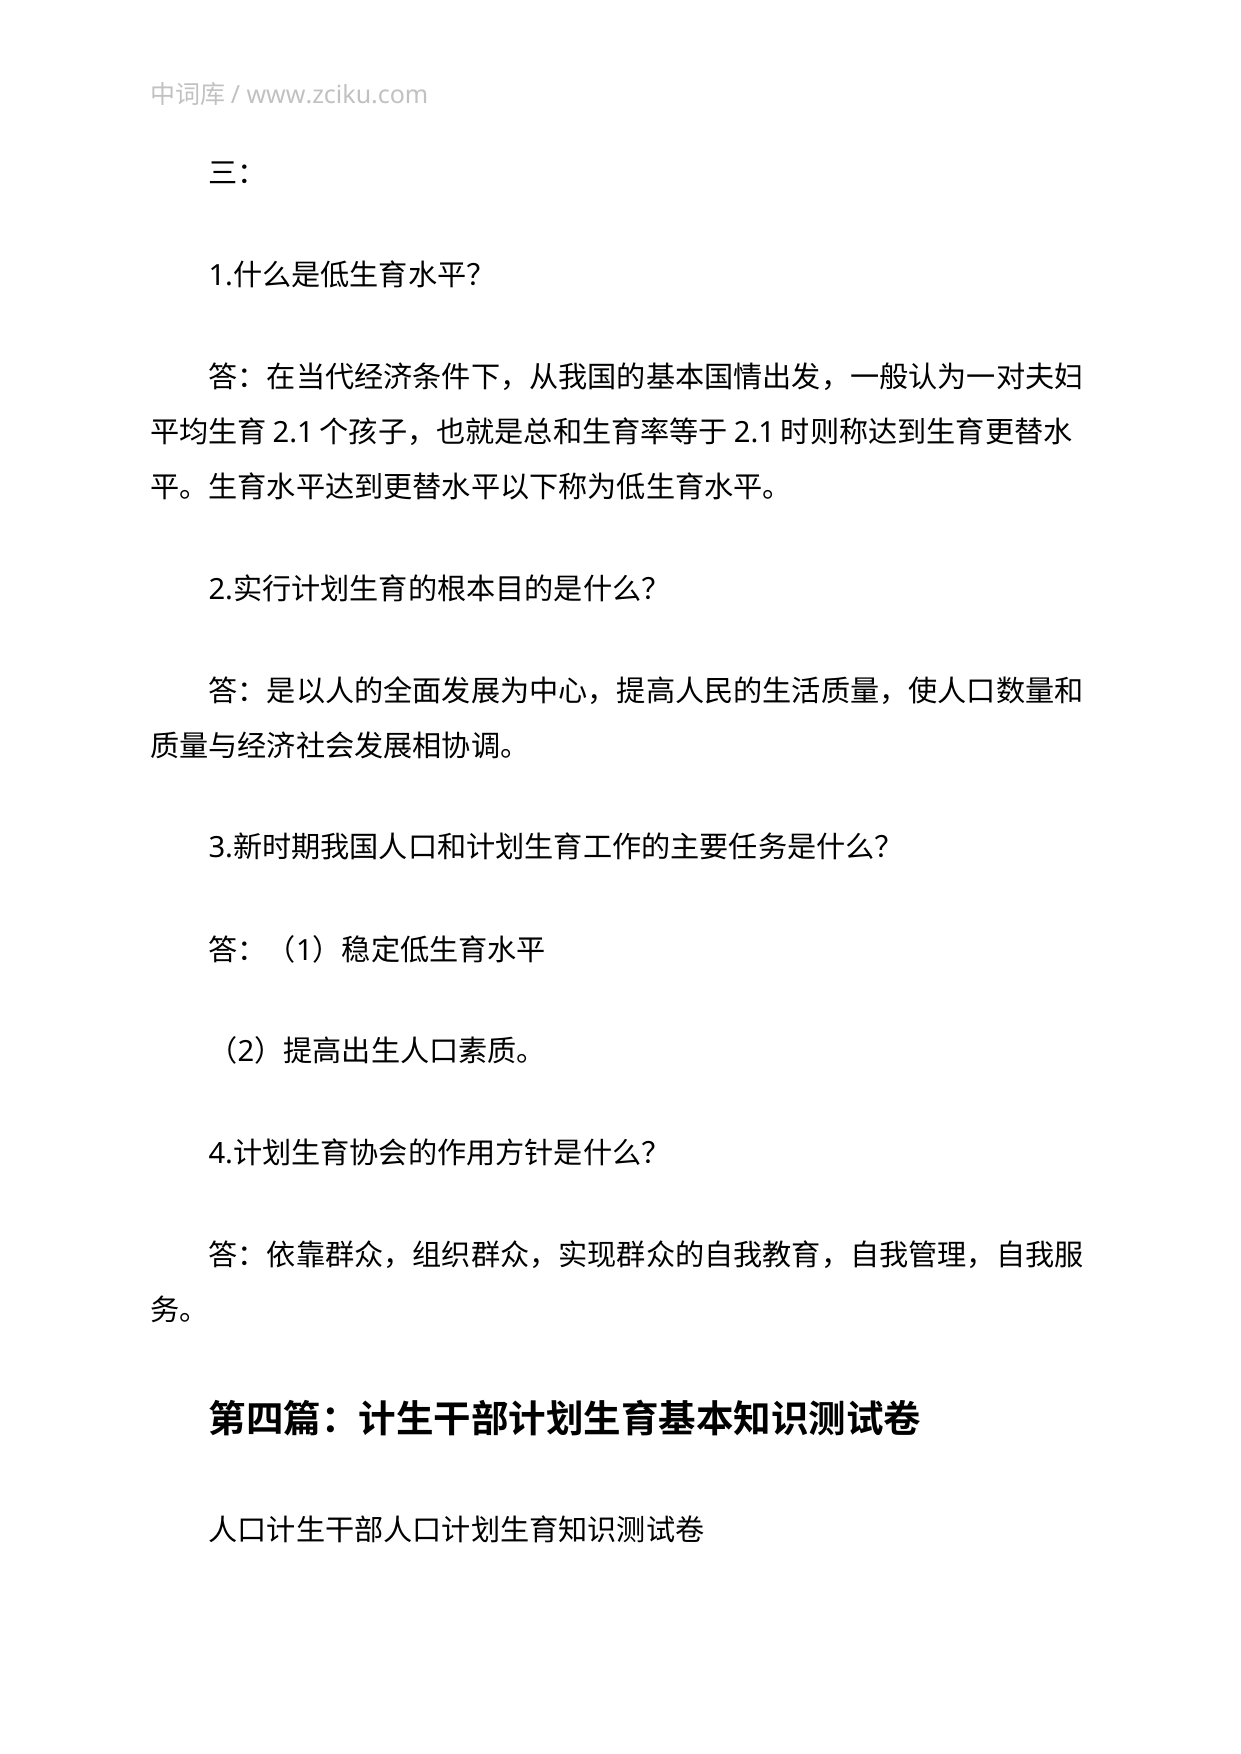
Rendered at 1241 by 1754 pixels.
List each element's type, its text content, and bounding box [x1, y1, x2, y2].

text （2）提高出生人口素质。 [150, 1028, 1090, 1070]
text 答：依靠群众，组织群众，实现群众的自我教育，自我管理，自我服务。 [150, 1232, 1090, 1329]
text 3.新时期我国人口和计划生育工作的主要任务是什么？ [150, 824, 1090, 866]
text 答：是以人的全面发展为中心，提高人民的生活质量，使人口数量和质量与经济社会发展相协调。 [150, 667, 1090, 764]
text 4.计划生育协会的作用方针是什么？ [150, 1130, 1090, 1172]
text 答：在当代经济条件下，从我国的基本国情出发，一般认为一对夫妇平均生育2.1个孩子，也就是总和生育率等于2.1时则称达到生育更替水平。生育水平达到更替水平以下称为低生育水平。 [150, 354, 1090, 506]
text 第四篇：计生干部计划生育基本知识测试卷 [150, 1389, 1090, 1443]
text 2.实行计划生育的根本目的是什么？ [150, 565, 1090, 608]
text 三： [150, 150, 1090, 192]
text 1.什么是低生育水平？ [150, 252, 1090, 294]
text 人口计生干部人口计划生育知识测试卷 [150, 1506, 1090, 1548]
text 答：（1）稳定低生育水平 [150, 926, 1090, 968]
